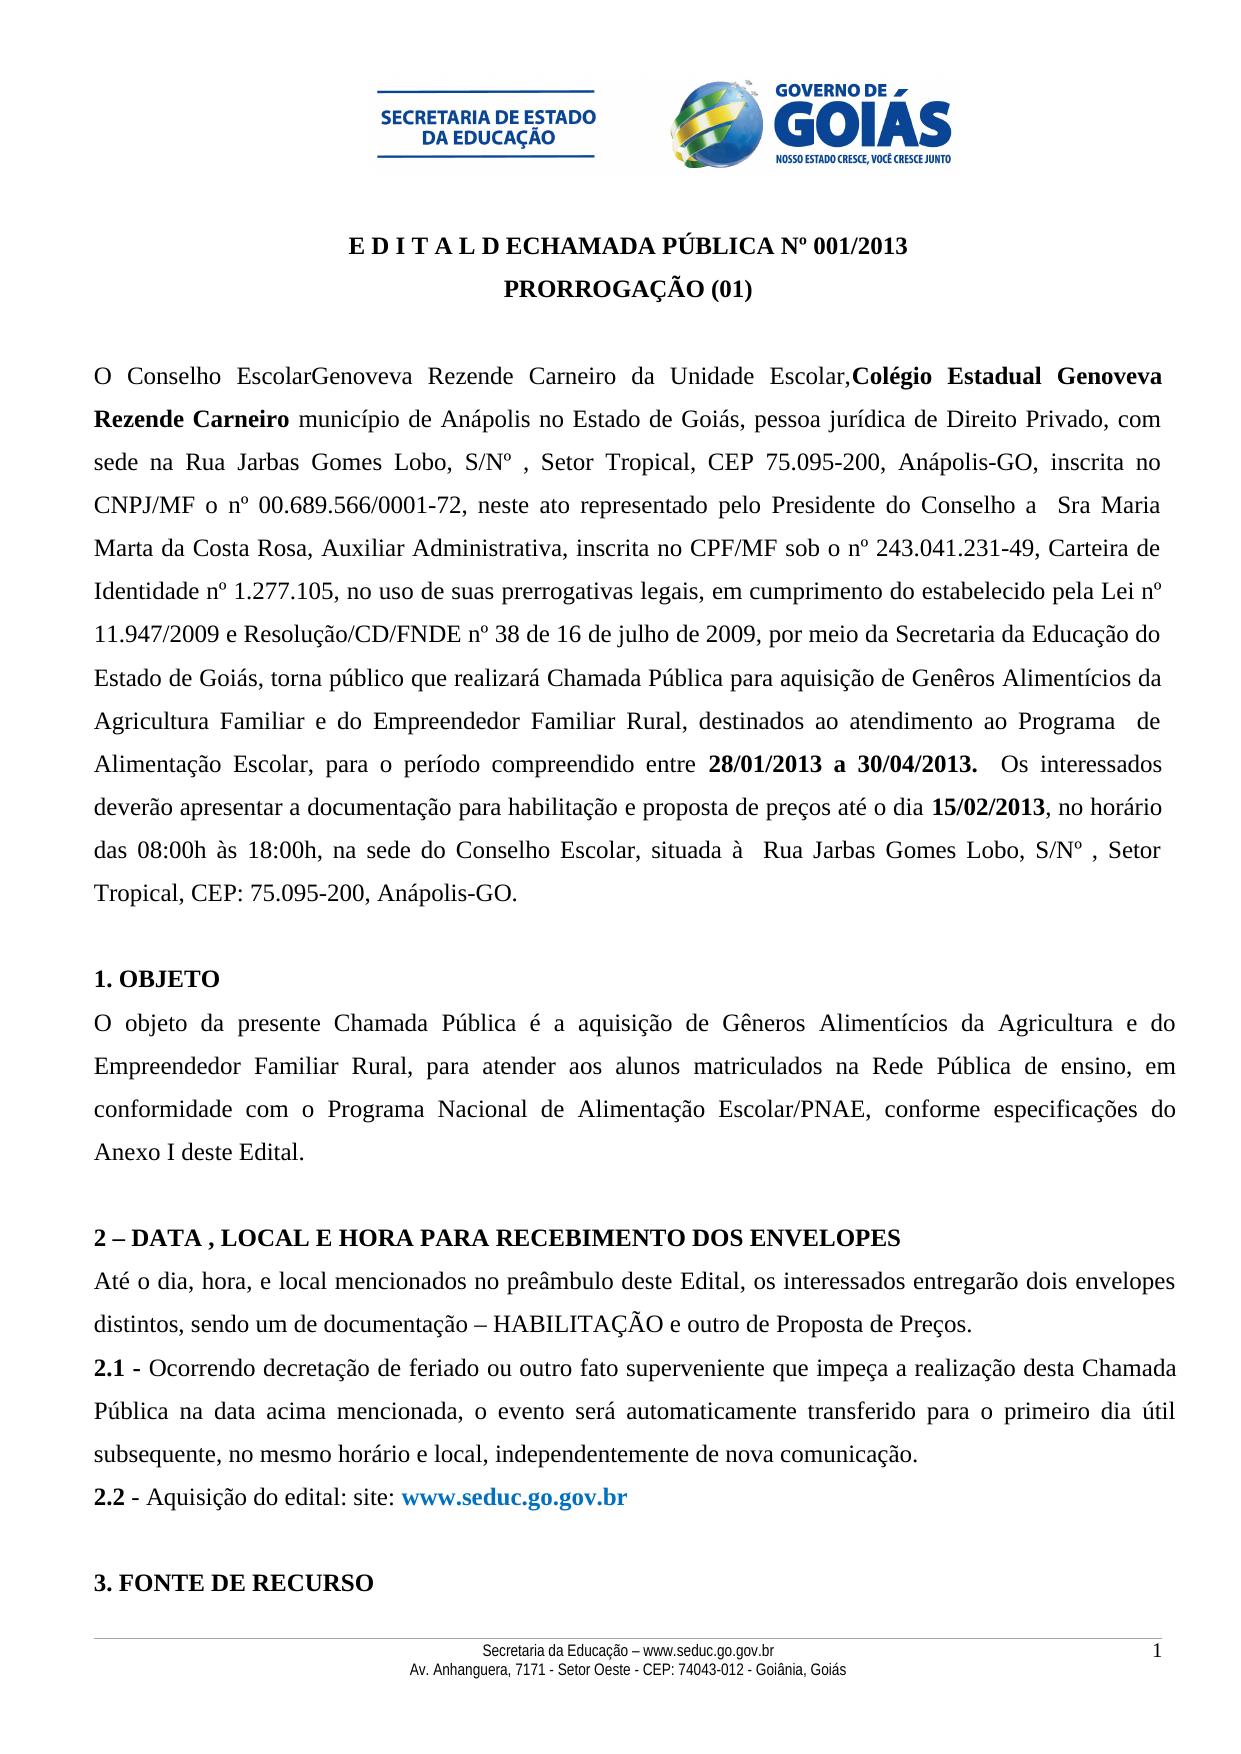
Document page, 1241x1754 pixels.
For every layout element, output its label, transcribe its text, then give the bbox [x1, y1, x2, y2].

text 3. FONTE DE RECURSO [94, 1568, 1177, 1597]
text 2 – DATA , LOCAL E HORA PARA RECEBIMENTO DOS ENVELOPES [94, 1223, 1177, 1252]
text PRORROGAÇÃO (01) [94, 274, 1162, 303]
picture [369, 75, 961, 174]
text 2.1 - Ocorrendo decretação de feriado ou outro fato superveniente que impeça a realização desta Chamada Pública na data acima mencionada, o evento será automaticamente transferido para o primeiro dia útil subsequente, no mesmo horário e local, independentemente de nova comunicação. [94, 1353, 1177, 1468]
text Até o dia, hora, e local mencionados no preâmbulo deste Edital, os interessados entregarão dois envelopes distintos, sendo um de documentação – HABILITAÇÃO e outro de Proposta de Preços. [94, 1266, 1177, 1338]
text O objeto da presente Chamada Pública é a aquisição de Gêneros Alimentícios da Agricultura e do Empreendedor Familiar Rural, para atender aos alunos matriculados na Rede Pública de ensino, em conformidade com o Programa Nacional de Alimentação Escolar/PNAE, conforme especificações do Anexo I deste Edital. [94, 1008, 1177, 1166]
text 1. OBJETO [94, 964, 1177, 993]
text 2.2 - Aquisição do edital: site: www.seduc.go.gov.br [94, 1482, 1177, 1511]
text O Conselho EscolarGenoveva Rezende Carneiro da Unidade Escolar,Colégio Estadual Genoveva Rezende Carneiro município de Anápolis no Estado de Goiás, pessoa jurídica de Direito Privado, com sede na Rua Jarbas Gomes Lobo, S/Nº , Setor Tropical, CEP 75.095-200, Anápolis-GO, inscrita no CNPJ/MF o nº 00.689.566/0001-72, neste ato representado pelo Presidente do Conselho a Sra Maria Marta da Costa Rosa, Auxiliar Administrativa, inscrita no CPF/MF sob o nº 243.041.231-49, Carteira de Identidade nº 1.277.105, no uso de suas prerrogativas legais, em cumprimento do estabelecido pela Lei nº 11.947/2009 e Resolução/CD/FNDE nº 38 de 16 de julho de 2009, por meio da Secretaria da Educação do Estado de Goiás, torna público que realizará Chamada Pública para aquisição de Genêros Alimentícios da Agricultura Familiar e do Empreendedor Familiar Rural, destinados ao atendimento ao Programa de Alimentação Escolar, para o período compreendido entre 28/01/2013 a 30/04/2013. Os interessados deverão apresentar a documentação para habilitação e proposta de preços até o dia 15/02/2013, no horário das 08:00h às 18:00h, na sede do Conselho Escolar, situada à Rua Jarbas Gomes Lobo, S/Nº , Setor Tropical, CEP: 75.095-200, Anápolis-GO. [94, 361, 1162, 907]
text E D I T A L D ECHAMADA PÚBLICA Nº 001/2013 [94, 231, 1162, 260]
